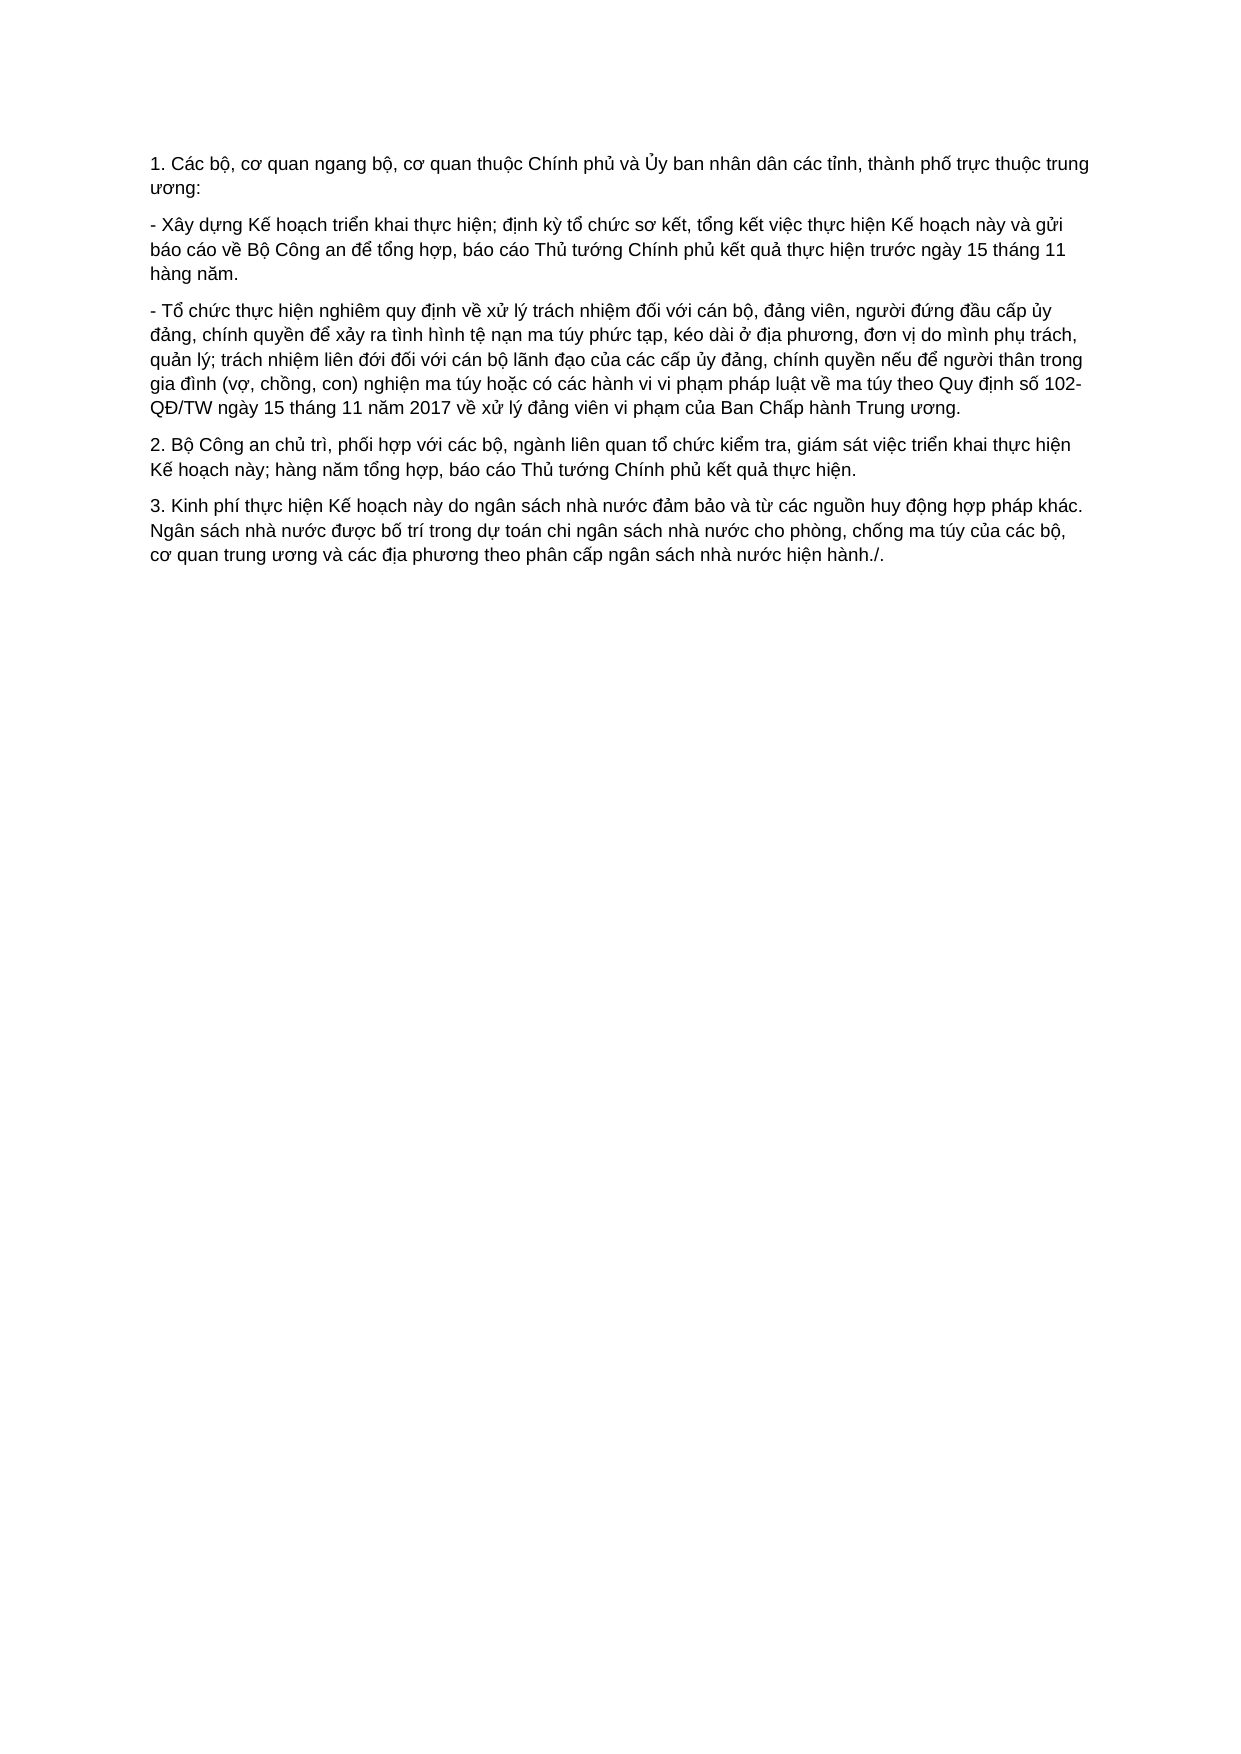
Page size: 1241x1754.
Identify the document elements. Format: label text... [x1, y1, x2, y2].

text 3. Kinh phí thực hiện Kế hoạch này do ngân sách nhà nước đảm bảo và từ các nguồn huy động hợp pháp khác. Ngân sách nhà nước được bố trí trong dự toán chi ngân sách nhà nước cho phòng, chống ma túy của các bộ, cơ quan trung ương và các địa phương theo phân cấp ngân sách nhà nước hiện hành./. [150, 492, 1090, 566]
text 2. Bộ Công an chủ trì, phối hợp với các bộ, ngành liên quan tổ chức kiểm tra, giám sát việc triển khai thực hiện Kế hoạch này; hàng năm tổng hợp, báo cáo Thủ tướng Chính phủ kết quả thực hiện. [150, 431, 1090, 480]
text - Tổ chức thực hiện nghiêm quy định về xử lý trách nhiệm đối với cán bộ, đảng viên, người đứng đầu cấp ủy đảng, chính quyền để xảy ra tình hình tệ nạn ma túy phức tạp, kéo dài ở địa phương, đơn vị do mình phụ trách, quản lý; trách nhiệm liên đới đối với cán bộ lãnh đạo của các cấp ủy đảng, chính quyền nếu để người thân trong gia đình (vợ, chồng, con) nghiện ma túy hoặc có các hành vi vi phạm pháp luật về ma túy theo Quy định số 102-QĐ/TW ngày 15 tháng 11 năm 2017 về xử lý đảng viên vi phạm của Ban Chấp hành Trung ương. [150, 297, 1090, 419]
text - Xây dựng Kế hoạch triển khai thực hiện; định kỳ tổ chức sơ kết, tổng kết việc thực hiện Kế hoạch này và gửi báo cáo về Bộ Công an để tổng hợp, báo cáo Thủ tướng Chính phủ kết quả thực hiện trước ngày 15 tháng 11 hàng năm. [150, 211, 1090, 284]
text 1. Các bộ, cơ quan ngang bộ, cơ quan thuộc Chính phủ và Ủy ban nhân dân các tỉnh, thành phố trực thuộc trung ương: [150, 150, 1090, 199]
